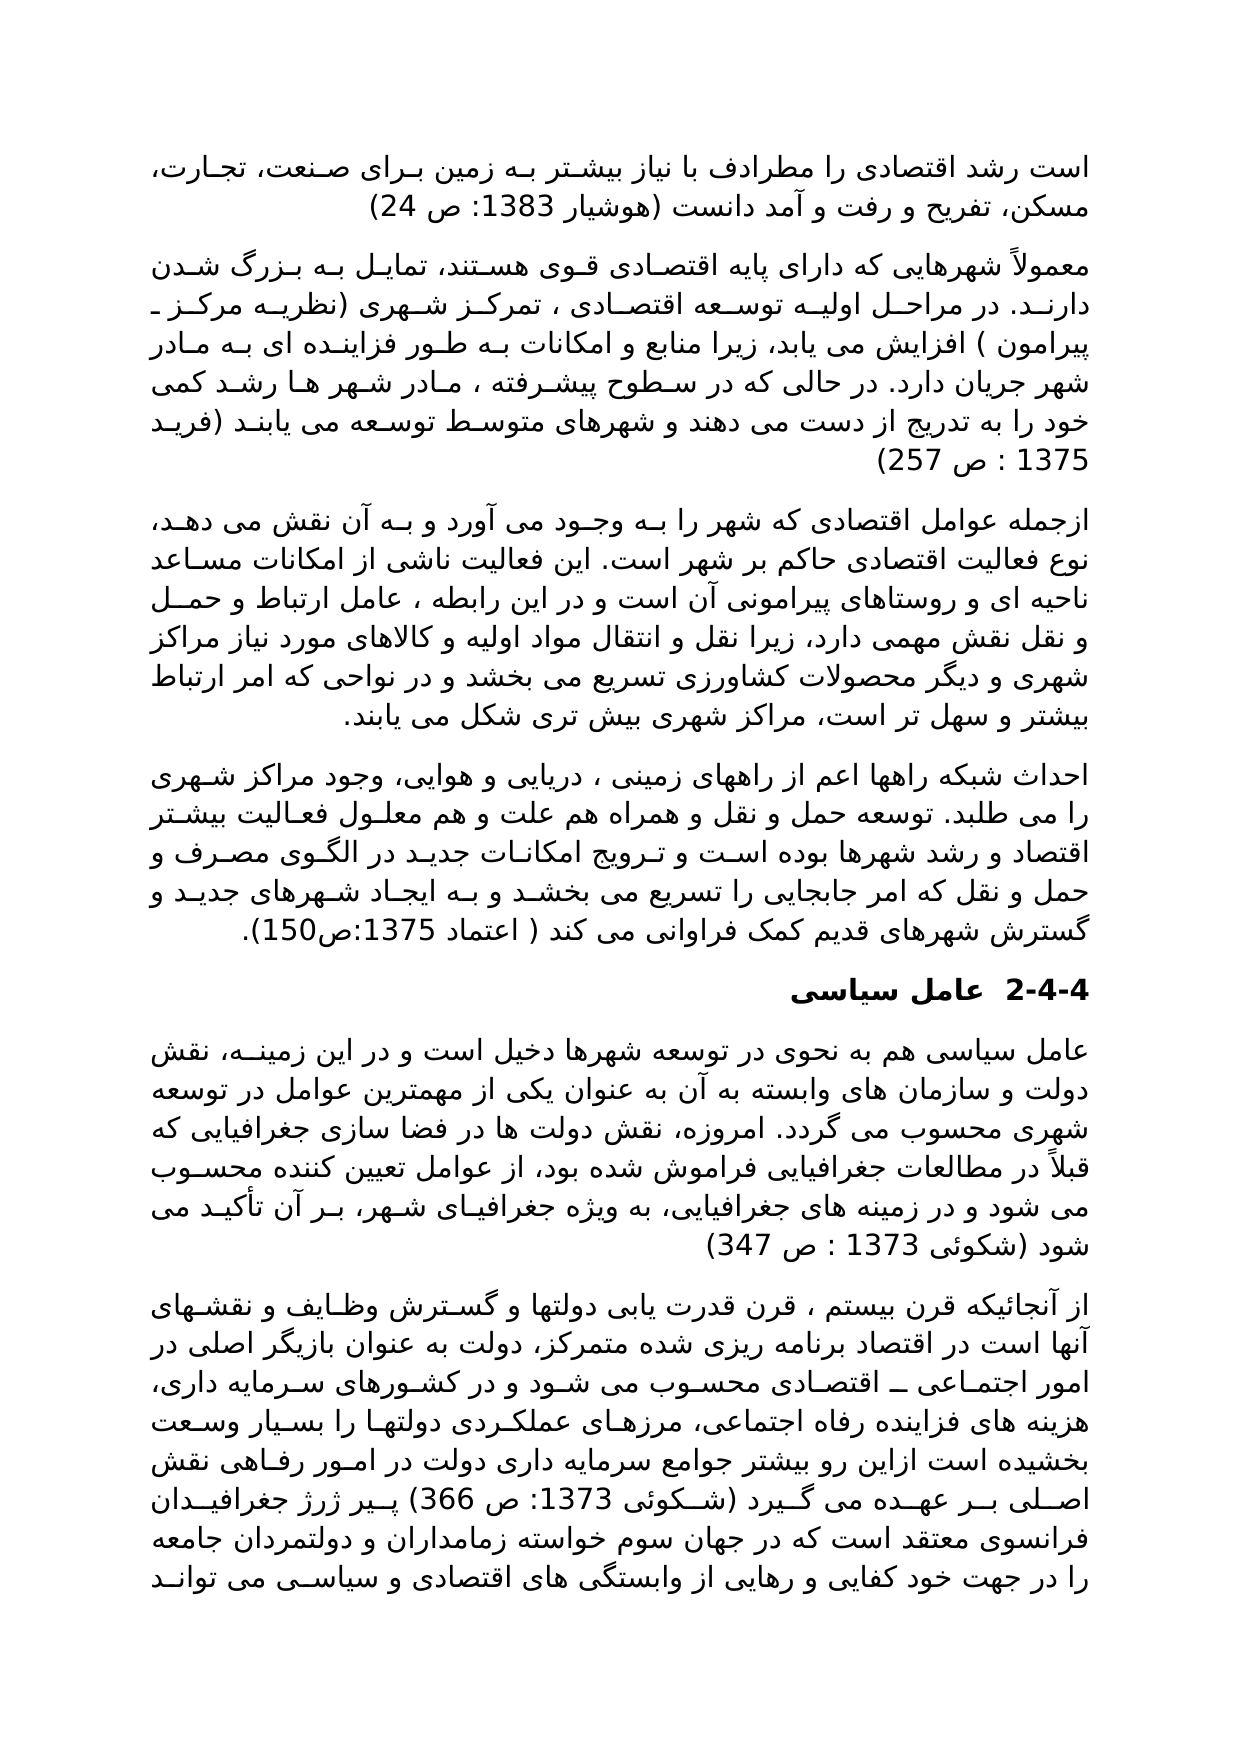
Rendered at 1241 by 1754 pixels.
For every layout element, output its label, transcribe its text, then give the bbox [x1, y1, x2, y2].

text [150, 150, 1090, 223]
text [150, 1288, 1090, 1594]
text احداث شبکه راهها اعم از راههای زمینی ، دریایی و هوایی، وجود مراکز شهری را می طلبد. توسعه حمل و نقل و همراه هم علت و هم معلول فعالیت بیشتر اقتصاد و رشد شهرها بوده است و ترویج امکانات جدید در الگوی مصرف و حمل و نقل که امر جابجایی را تسریع می بخشد و به ایجاد شهرهای جدید و گسترش شهرهای قدیم کمک فراوانی می کند ( اعتماد 1375:ص150). [150, 758, 1090, 948]
text معمولاً شهرهایی که دارای پایه اقتصادی قوی هستند، تمایل به بزرگ شدن دارند. در مراحل اولیه توسعه اقتصادی ، تمرکز شهری (نظریه مرکز ـ پیرامون ) افزایش می یابد، زیرا منابع و امکانات به طور فزاینده ای به مادر شهر جریان دارد. در حالی که در سطوح پیشرفته ، مادر شهر ها رشد کمی خود را به تدریج از دست می دهند و شهرهای متوسط توسعه می یابند (فرید 1375 : ص 257) [150, 249, 1090, 477]
text 2-4-4 عامل سیاسی [150, 973, 1090, 1007]
text عامل سیاسی هم به نحوی در توسعه شهرها دخیل است و در این زمینه، نقش دولت و سازمان های وابسته به آن به عنوان یکی از مهمترین عوامل در توسعه شهری محسوب می گردد. امروزه، نقش دولت ها در فضا سازی جغرافیایی که قبلاً در مطالعات جغرافیایی فراموش شده بود، از عوامل تعیین کننده محسوب می شود و در زمینه های جغرافیایی، به ویژه جغرافیای شهر، بر آن تأکید می شود (شکوئی 1373 : ص 347) [150, 1033, 1090, 1262]
text ازجمله عوامل اقتصادی که شهر را به وجود می آورد و به آن نقش می دهد، نوع فعالیت اقتصادی حاکم بر شهر است. این فعالیت ناشی از امکانات مساعد ناحیه ای و روستاهای پیرامونی آن است و در این رابطه ، عامل ارتباط و حمل و نقل نقش مهمی دارد، زیرا نقل و انتقال مواد اولیه و کالاهای مورد نیاز مراکز شهری و دیگر محصولات کشاورزی تسریع می بخشد و در نواحی که امر ارتباط بیشتر و سهل تر است، مراکز شهری بیش تری شکل می یابند. [150, 503, 1090, 732]
